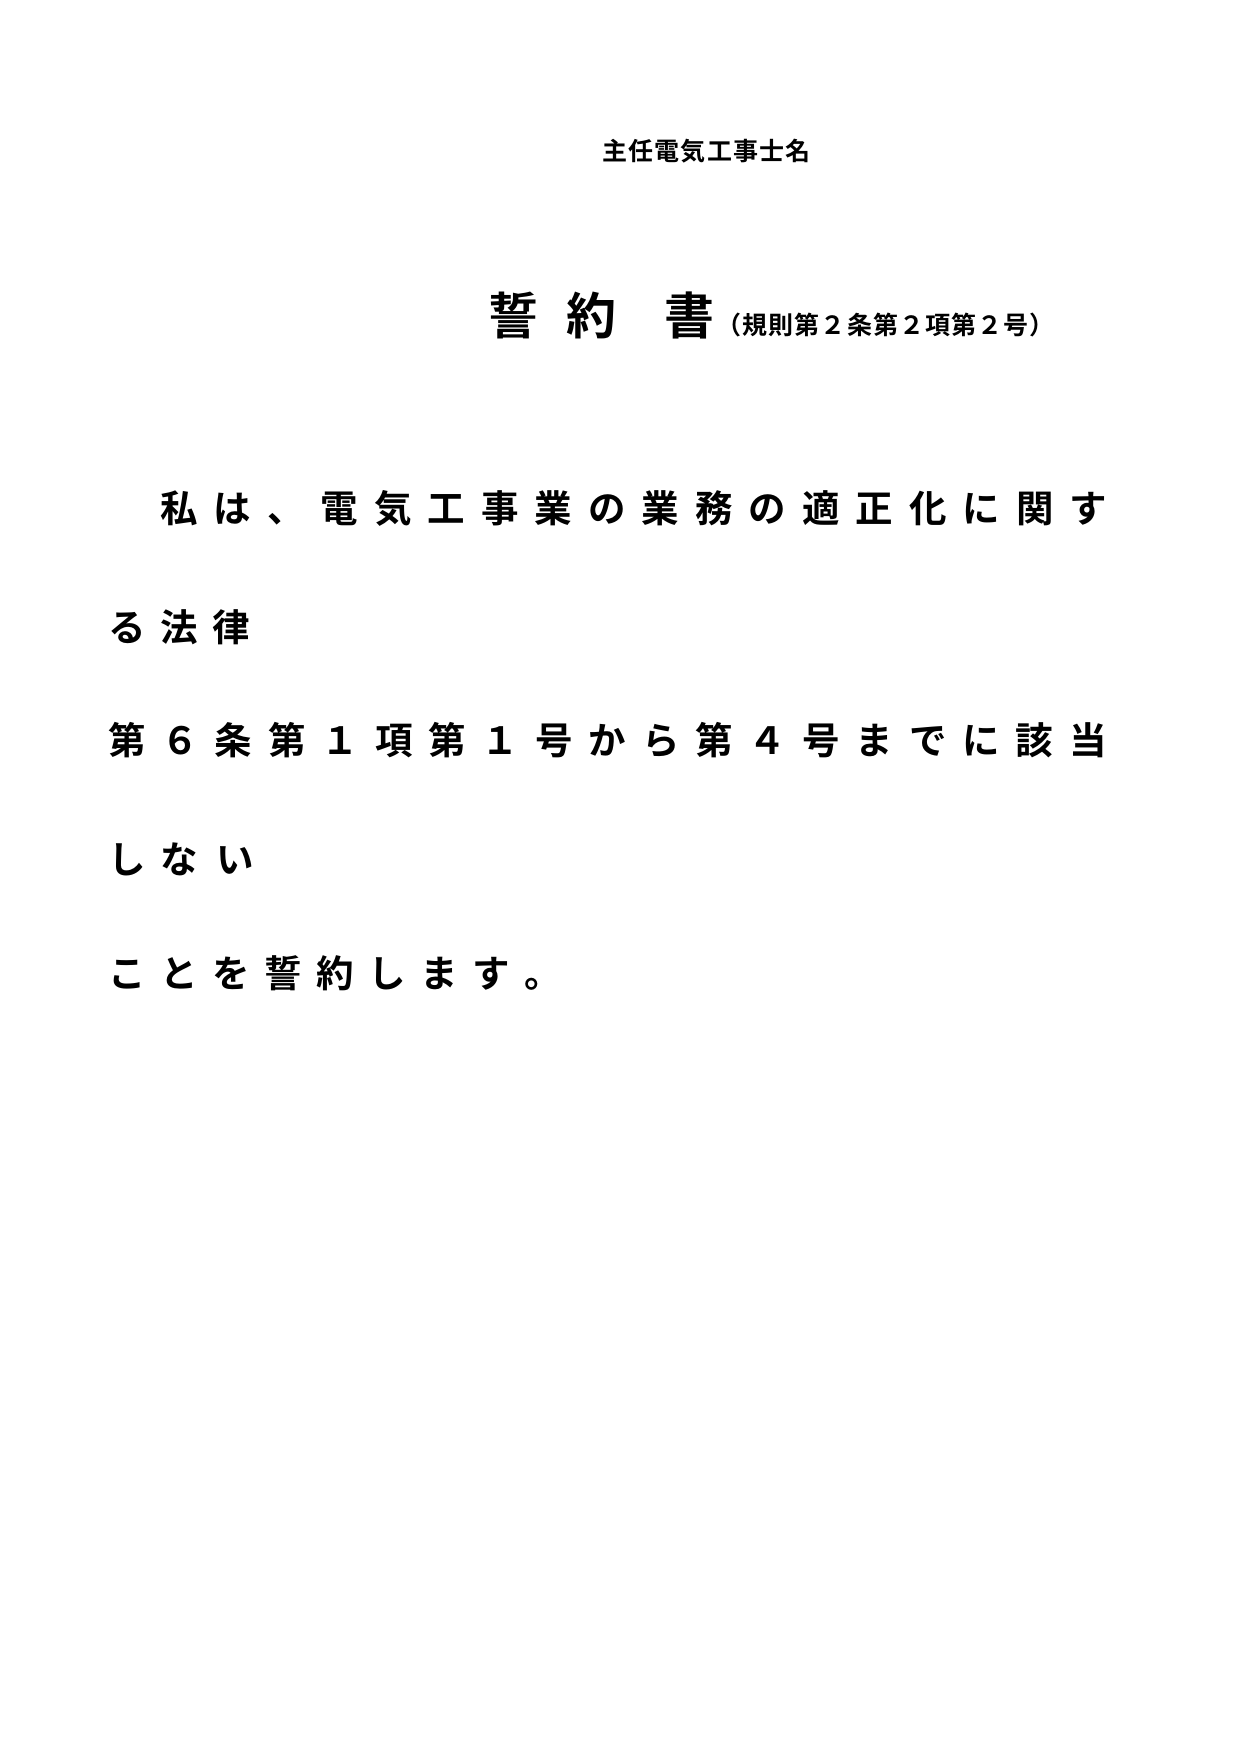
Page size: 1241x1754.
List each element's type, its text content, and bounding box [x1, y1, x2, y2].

text 第６条第１項第１号から第４号までに該当しない [108, 709, 1123, 887]
text 誓約書（規則第２条第２項第２号） [108, 268, 1123, 357]
text 私は、電気工事業の業務の適正化に関する法律 [95, 476, 1123, 654]
text 主任電気工事士名 [596, 120, 1123, 179]
text ことを誓約します。 [108, 941, 1123, 1000]
